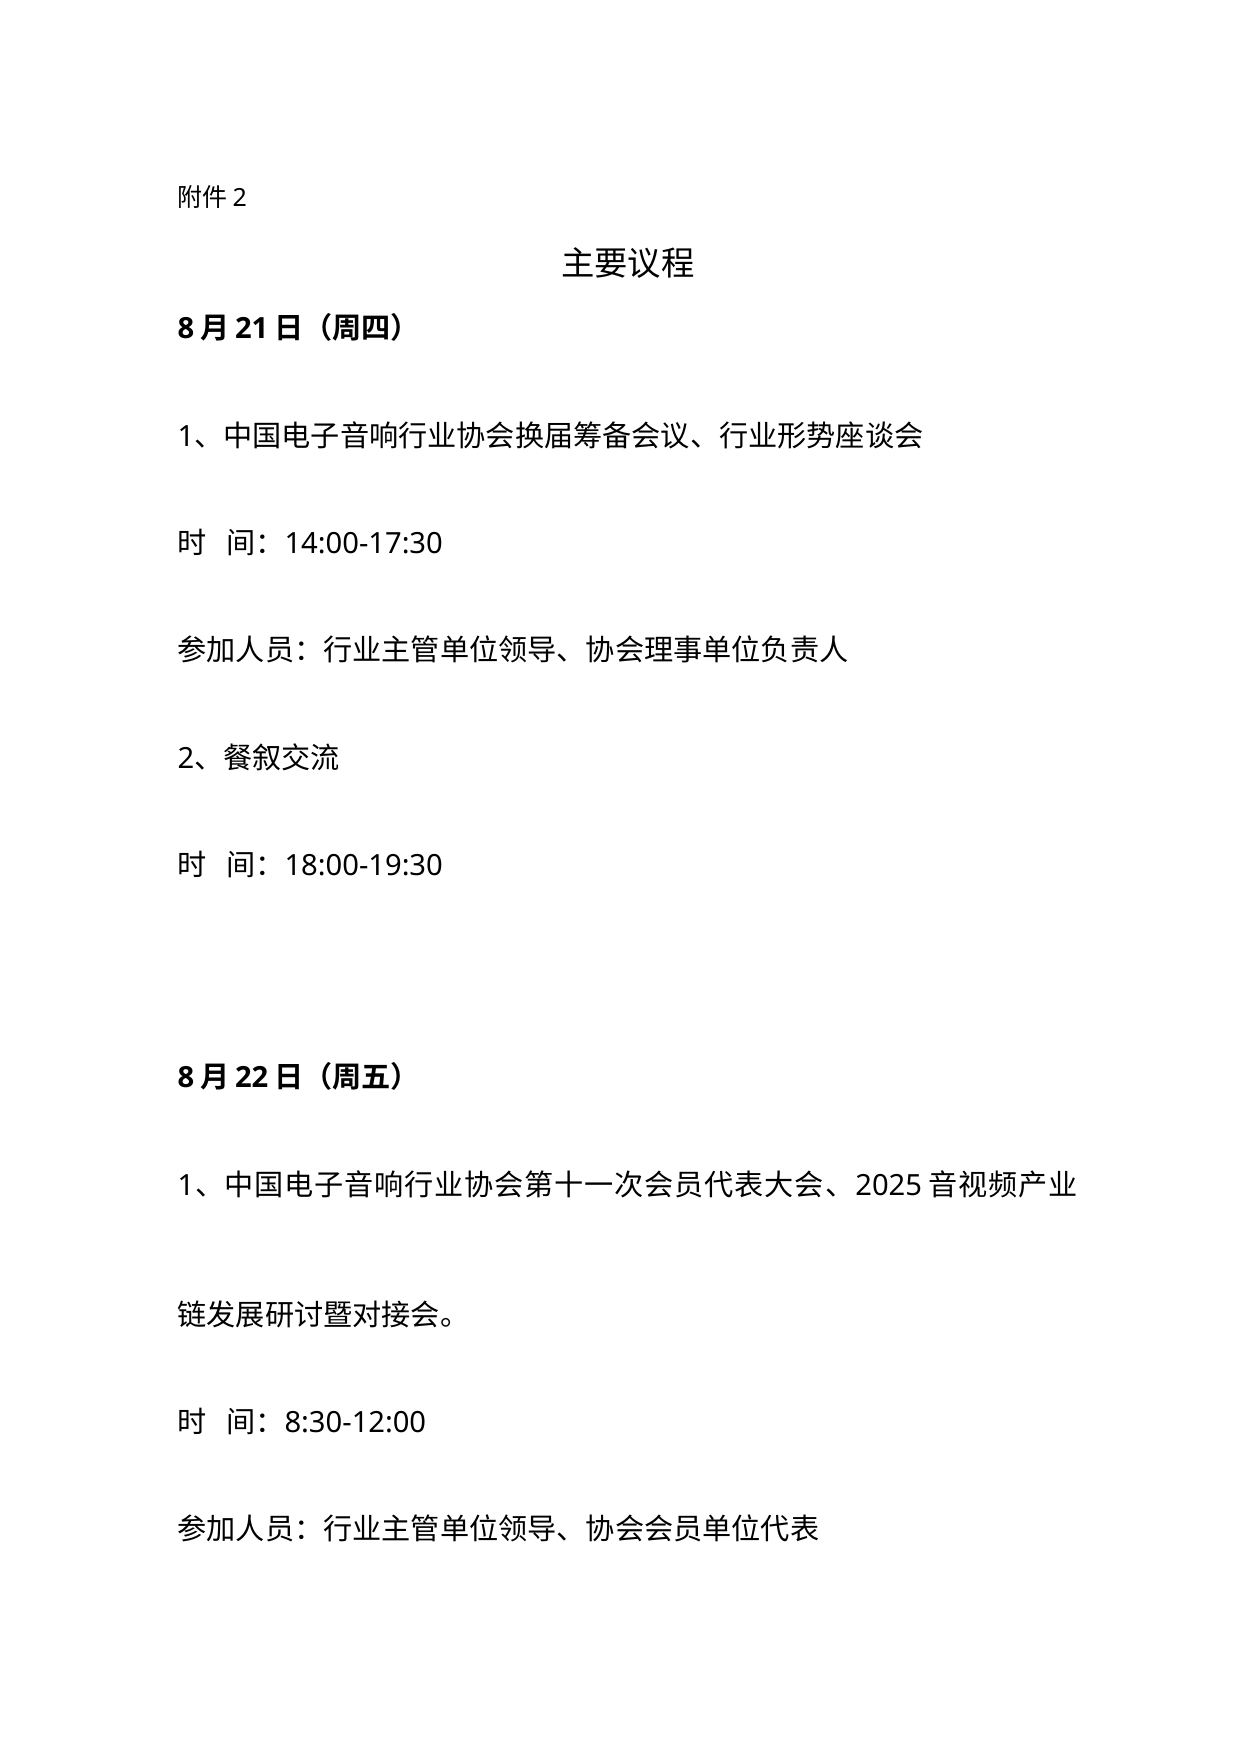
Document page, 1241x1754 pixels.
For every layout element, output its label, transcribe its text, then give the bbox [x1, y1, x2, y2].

text 参加人员：行业主管单位领导、协会会员单位代表 [177, 1494, 1078, 1559]
text 时 间：14:00-17:30 [177, 508, 1078, 573]
text 时 间：8:30-12:00 [177, 1387, 1078, 1452]
text 2、餐叙交流 [177, 723, 1078, 788]
text 参加人员：行业主管单位领导、协会理事单位负责人 [177, 616, 1078, 681]
text 时 间：18:00-19:30 [177, 830, 1078, 895]
text 附件2 [177, 163, 1078, 228]
text 8月21日（周四） [177, 293, 1078, 358]
text 8月22日（周五） [177, 1042, 1078, 1107]
text 主要议程 [177, 228, 1078, 293]
text 1、中国电子音响行业协会第十一次会员代表大会、2025音视频产业链发展研讨暨对接会。 [177, 1150, 1078, 1345]
text 1、中国电子音响行业协会换届筹备会议、行业形势座谈会 [177, 401, 1078, 466]
